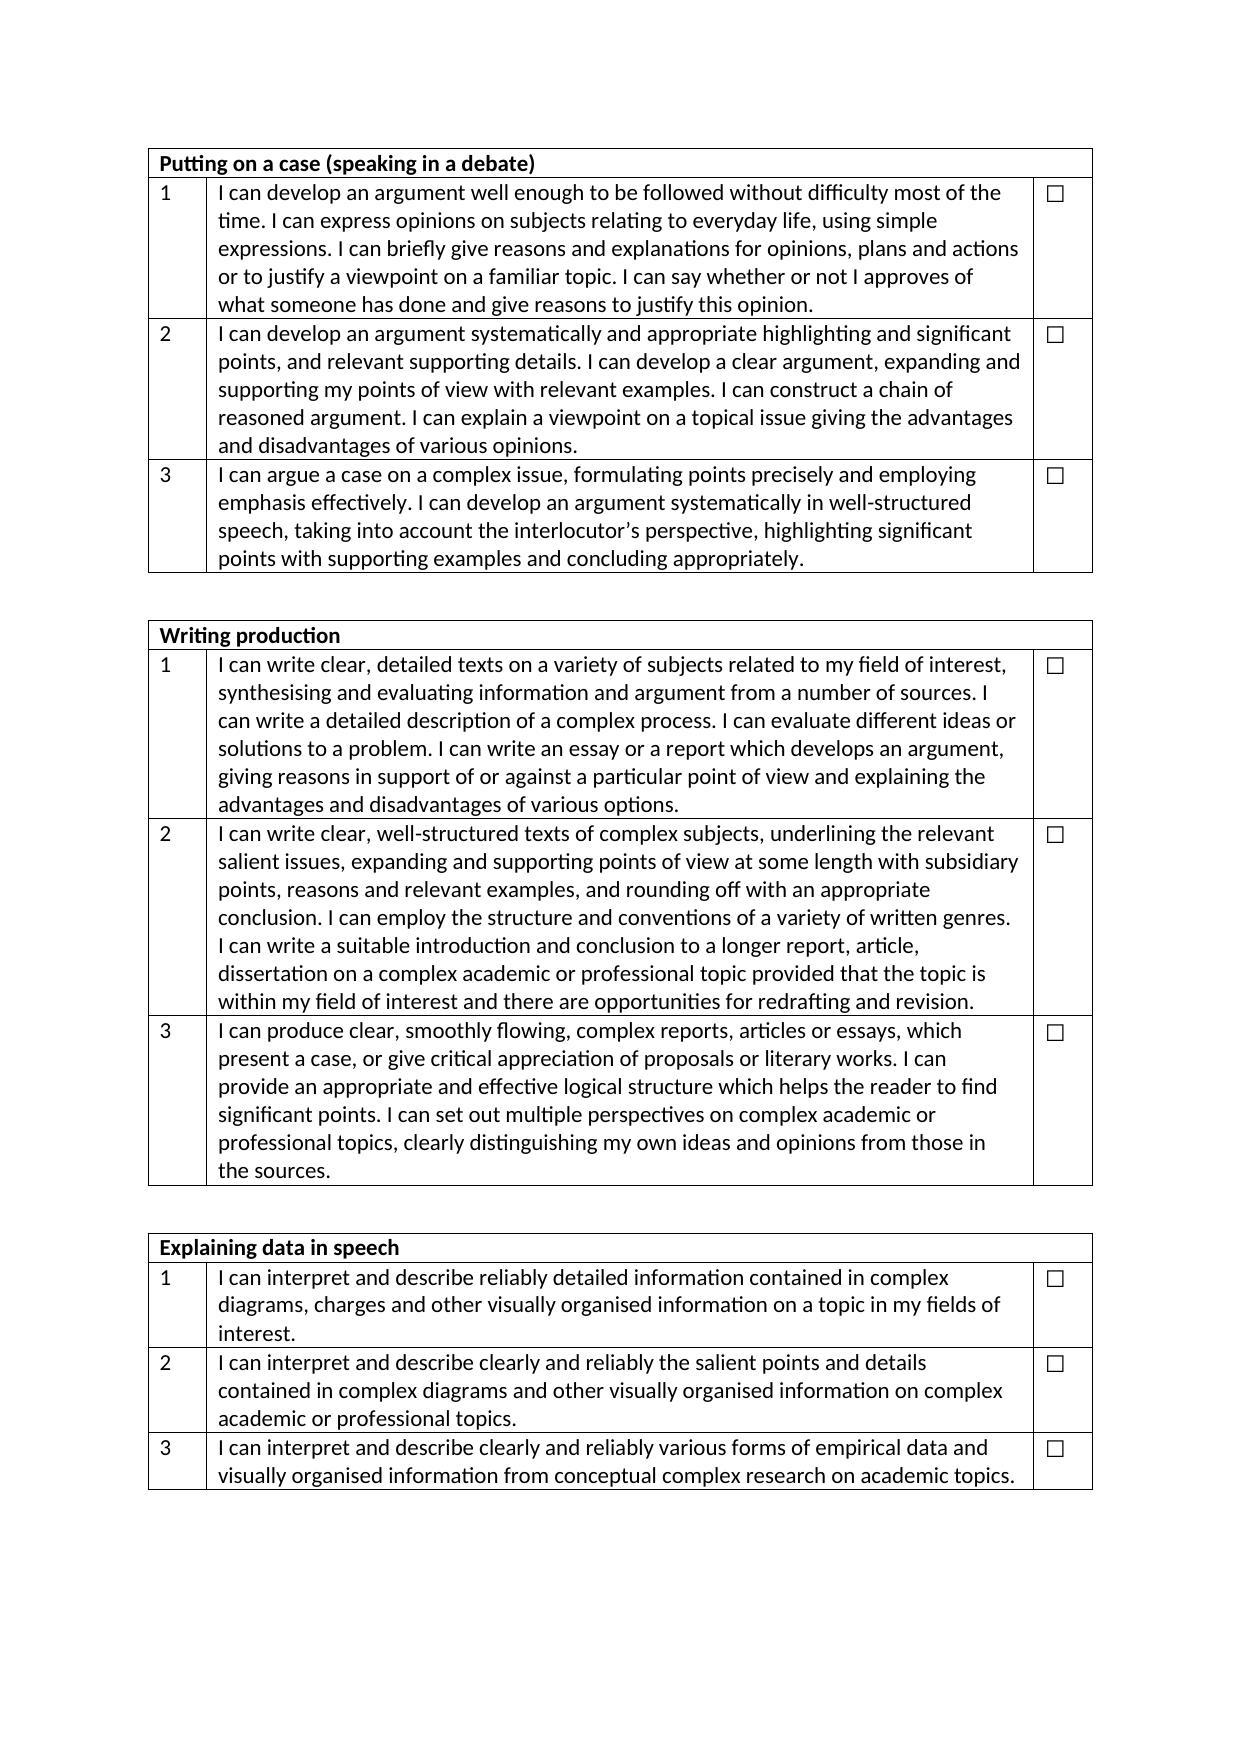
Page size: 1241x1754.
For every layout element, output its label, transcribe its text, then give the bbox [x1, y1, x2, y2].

table_header Explaining data in speech [149, 1234, 1092, 1262]
table_cell I can interpret and describe clearly and reliably the salient points and details contained in complex diagrams and other visually organised information on complex academic or professional topics. [207, 1348, 1033, 1432]
table_header Writing production [149, 621, 1092, 649]
table_cell 2 [149, 819, 206, 1015]
table_cell 2 [149, 1348, 206, 1432]
table_cell I can develop an argument well enough to be followed without difficulty most of the time. I can express opinions on subjects relating to everyday life, using simple expressions. I can briefly give reasons and explanations for opinions, plans and actions or to justify a viewpoint on a familiar topic. I can say whether or not I approves of what someone has done and give reasons to justify this opinion. [207, 178, 1033, 318]
table_cell I can interpret and describe reliably detailed information contained in complex diagrams, charges and other visually organised information on a topic in my fields of interest. [207, 1263, 1033, 1347]
table_cell I can produce clear, smoothly flowing, complex reports, articles or essays, which present a case, or give critical appreciation of proposals or literary works. I can provide an appropriate and effective logical structure which helps the reader to find significant points. I can set out multiple perspectives on complex academic or professional topics, clearly distinguishing my own ideas and opinions from those in the sources. [207, 1016, 1033, 1184]
table_cell 2 [149, 319, 206, 459]
table_cell I can develop an argument systematically and appropriate highlighting and significant points, and relevant supporting details. I can develop a clear argument, expanding and supporting my points of view with relevant examples. I can construct a chain of reasoned argument. I can explain a viewpoint on a topical issue giving the advantages and disadvantages of various opinions. [207, 319, 1033, 459]
table_cell 3 [149, 460, 206, 572]
table_cell 3 [149, 1433, 206, 1489]
table_cell I can interpret and describe clearly and reliably various forms of empirical data and visually organised information from conceptual complex research on academic topics. [207, 1433, 1033, 1489]
table_cell I can write clear, detailed texts on a variety of subjects related to my field of interest, synthesising and evaluating information and argument from a number of sources. I can write a detailed description of a complex process. I can evaluate different ideas or solutions to a problem. I can write an essay or a report which develops an argument, giving reasons in support of or against a particular point of view and explaining the advantages and disadvantages of various options. [207, 650, 1033, 818]
table_cell 1 [149, 178, 206, 318]
table_cell 3 [149, 1016, 206, 1184]
table_cell I can argue a case on a complex issue, formulating points precisely and employing emphasis effectively. I can develop an argument systematically in well-structured speech, taking into account the interlocutor’s perspective, highlighting significant points with supporting examples and concluding appropriately. [207, 460, 1033, 572]
table_header Putting on a case (speaking in a debate) [149, 149, 1092, 177]
table_cell 1 [149, 1263, 206, 1347]
table_cell 1 [149, 650, 206, 818]
table_cell I can write clear, well-structured texts of complex subjects, underlining the relevant salient issues, expanding and supporting points of view at some length with subsidiary points, reasons and relevant examples, and rounding off with an appropriate conclusion. I can employ the structure and conventions of a variety of written genres. I can write a suitable introduction and conclusion to a longer report, article, dissertation on a complex academic or professional topic provided that the topic is within my field of interest and there are opportunities for redrafting and revision. [207, 819, 1033, 1015]
